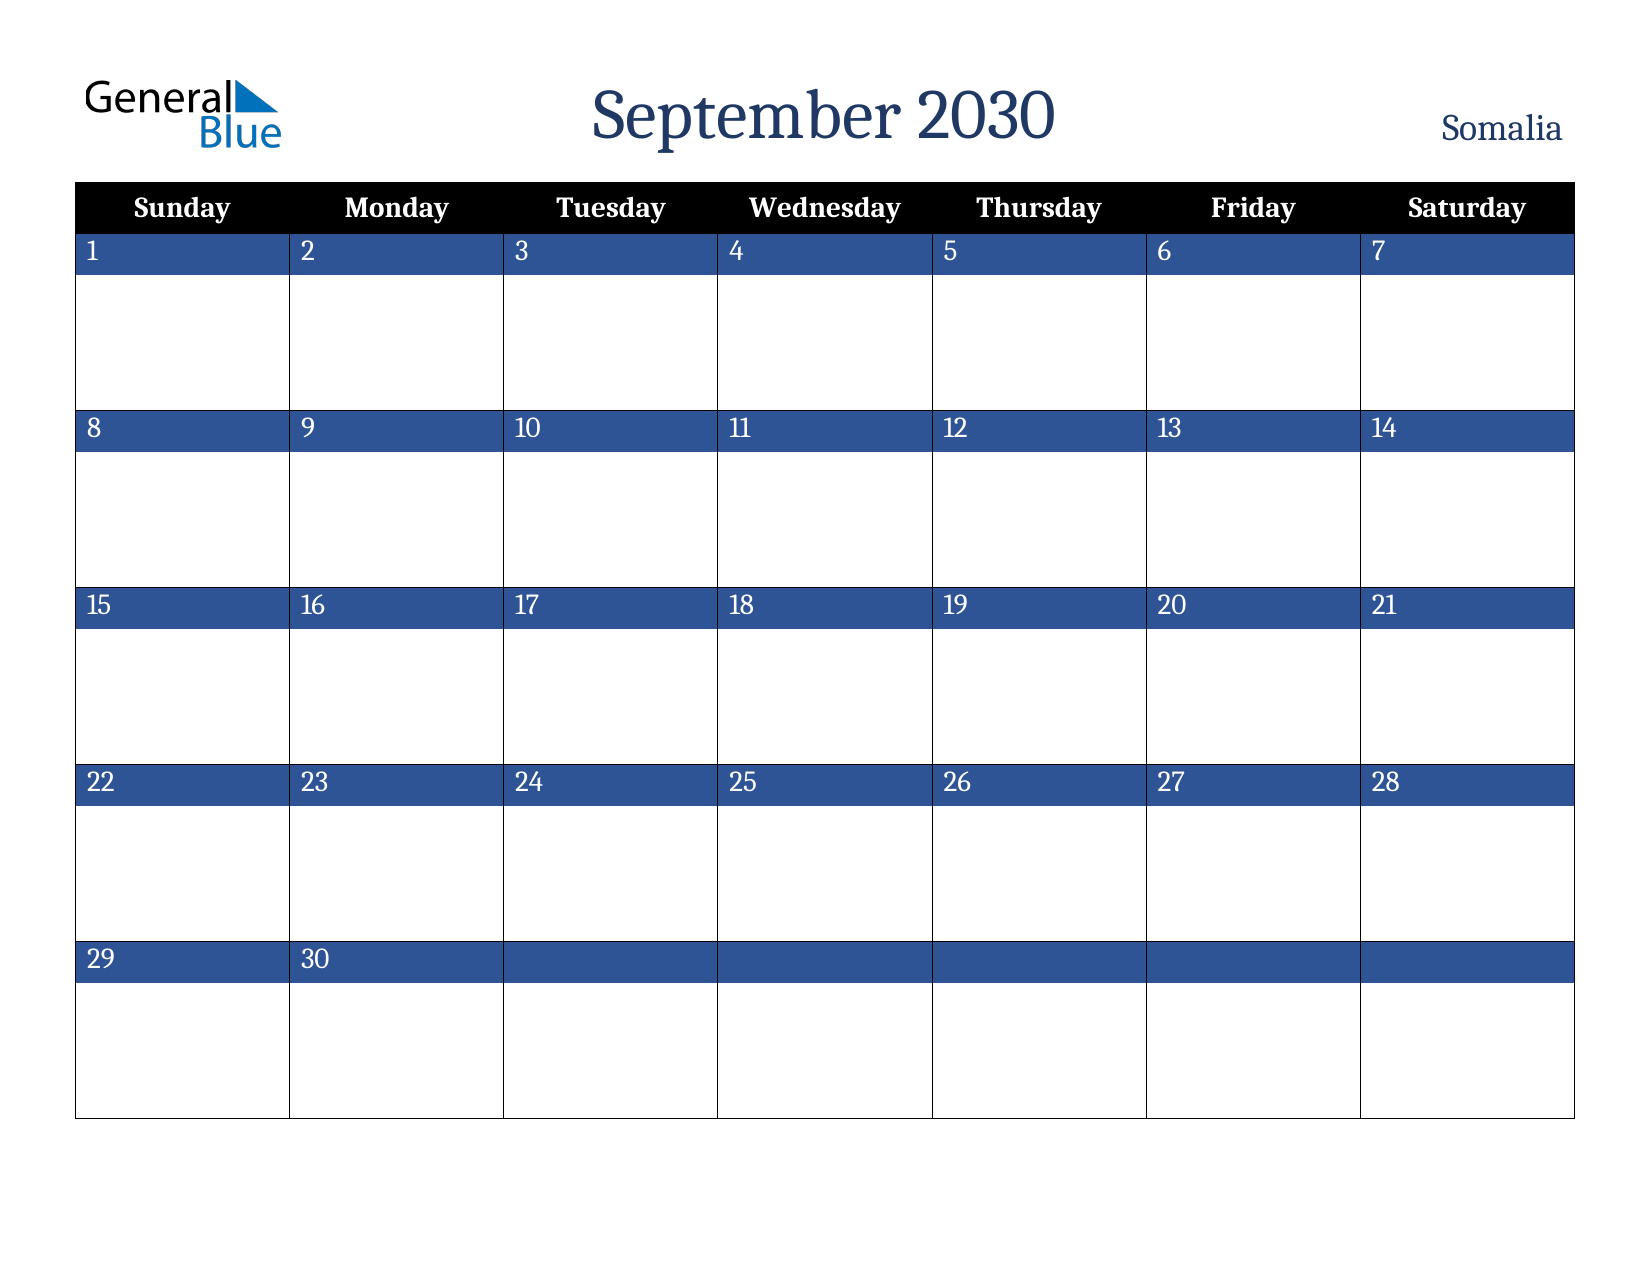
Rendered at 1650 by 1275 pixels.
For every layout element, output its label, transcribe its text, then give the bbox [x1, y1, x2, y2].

table_cell [1361, 275, 1574, 410]
table_cell [718, 942, 932, 983]
table_cell [1147, 942, 1360, 983]
table_cell [76, 983, 289, 1118]
table_cell 9 [290, 411, 503, 452]
table_cell 26 [933, 765, 1146, 806]
table_cell 6 [1147, 234, 1360, 275]
table_cell 22 [76, 765, 289, 806]
table_cell [718, 275, 932, 410]
table_cell 11 [718, 411, 932, 452]
table_header [76, 75, 503, 182]
table_cell 29 [76, 942, 289, 983]
table_header Somalia [1146, 75, 1574, 182]
table_cell 14 [1361, 411, 1574, 452]
picture [86, 80, 281, 148]
table_cell 2 [290, 234, 503, 275]
table_cell [290, 452, 503, 587]
table_cell 16 [290, 588, 503, 629]
table_cell [290, 629, 503, 764]
table_cell [933, 942, 1146, 983]
table_header September 2030 [504, 75, 1146, 182]
table_cell 10 [504, 411, 717, 452]
table_cell [76, 806, 289, 941]
table_cell 13 [1147, 411, 1360, 452]
table_cell [504, 629, 717, 764]
table_cell 25 [718, 765, 932, 806]
table_cell [290, 275, 503, 410]
table_cell [504, 275, 717, 410]
table_cell 4 [718, 234, 932, 275]
table_cell [504, 942, 717, 983]
table_cell [933, 452, 1146, 587]
table_cell 17 [504, 588, 717, 629]
table_cell [1147, 806, 1360, 941]
table_cell [718, 983, 932, 1118]
table_cell 28 [1361, 765, 1574, 806]
table_cell [1147, 452, 1360, 587]
table_cell [76, 452, 289, 587]
table_cell 3 [504, 234, 717, 275]
table_cell [933, 275, 1146, 410]
table_cell [718, 806, 932, 941]
table_cell Saturday [1361, 183, 1574, 233]
table_cell [1361, 942, 1574, 983]
table_cell 27 [1147, 765, 1360, 806]
table_cell [1147, 275, 1360, 410]
table_cell 12 [933, 411, 1146, 452]
table_cell 18 [718, 588, 932, 629]
table_cell [933, 983, 1146, 1118]
table_cell [290, 806, 503, 941]
table_cell [933, 629, 1146, 764]
table_cell 8 [76, 411, 289, 452]
table_cell Monday [290, 183, 503, 233]
table_cell [1147, 629, 1360, 764]
table_cell 1 [76, 234, 289, 275]
table_cell 30 [290, 942, 503, 983]
table_cell 20 [1147, 588, 1360, 629]
table_cell Wednesday [718, 183, 932, 233]
table_cell [504, 983, 717, 1118]
table_cell [504, 806, 717, 941]
table_cell 21 [1361, 588, 1574, 629]
table_cell Tuesday [504, 183, 717, 233]
table_cell Friday [1147, 183, 1360, 233]
table_cell Sunday [76, 183, 289, 233]
table_cell [933, 806, 1146, 941]
table_cell 15 [76, 588, 289, 629]
table_cell [290, 983, 503, 1118]
table_cell 7 [1361, 234, 1574, 275]
table_cell [1361, 452, 1574, 587]
table_cell [1147, 983, 1360, 1118]
table_cell [1361, 983, 1574, 1118]
table_cell [76, 275, 289, 410]
table_cell [1361, 806, 1574, 941]
table_cell 5 [933, 234, 1146, 275]
table_cell Thursday [933, 183, 1146, 233]
table_cell [504, 452, 717, 587]
table_cell [1361, 629, 1574, 764]
table_cell [76, 629, 289, 764]
table_cell 24 [504, 765, 717, 806]
table_cell [718, 452, 932, 587]
table_cell 19 [933, 588, 1146, 629]
table_cell 23 [290, 765, 503, 806]
table_cell [718, 629, 932, 764]
